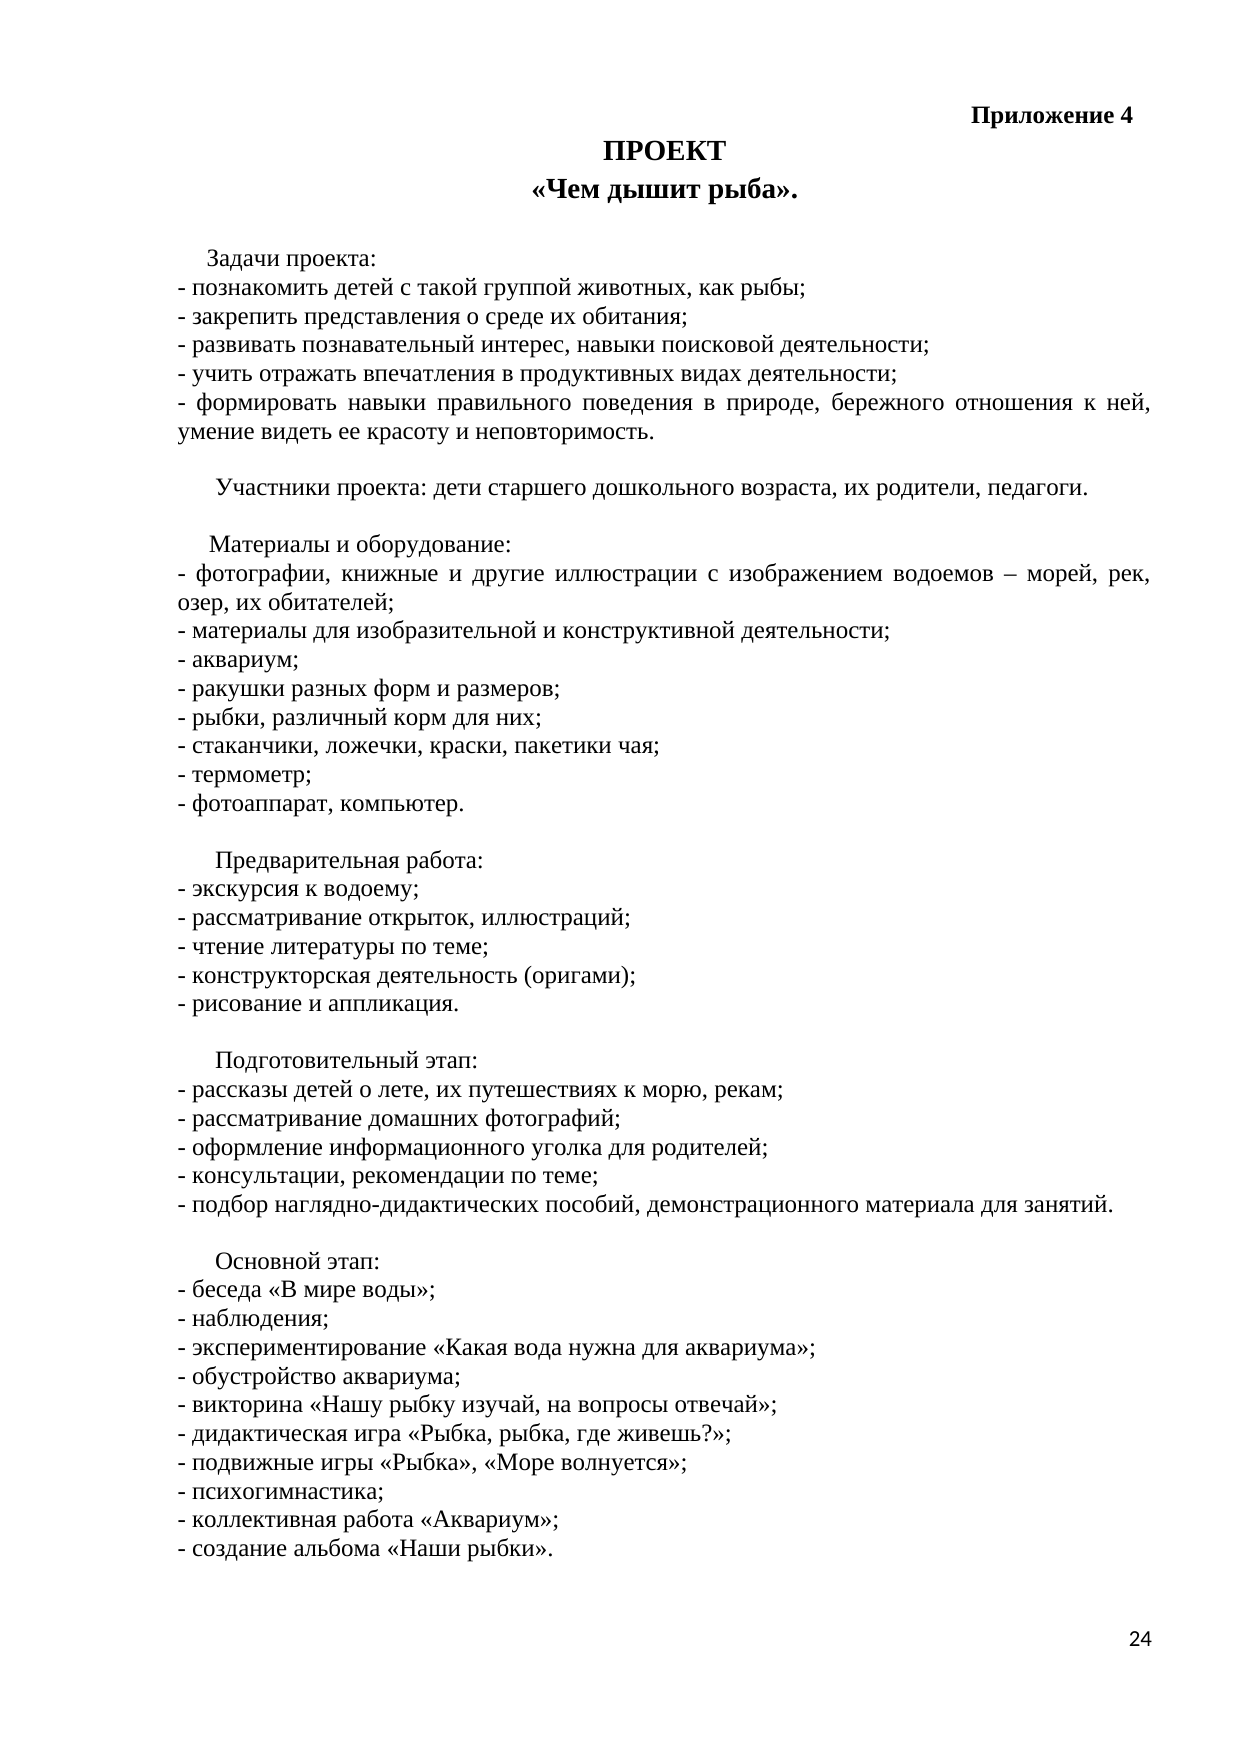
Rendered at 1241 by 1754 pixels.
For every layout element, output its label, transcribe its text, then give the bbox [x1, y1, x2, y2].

text Основной этап: [177, 1246, 1152, 1274]
text - коллективная работа «Аквариум»; [177, 1504, 1152, 1533]
text - фотографии, книжные и другие иллюстрации с изображением водоемов – морей, рек, озер, их обитателей; [177, 558, 1152, 616]
text - термометр; [177, 759, 1152, 788]
text Задачи проекта: [177, 243, 1152, 272]
text Приложение 4 [177, 100, 1152, 129]
text - подвижные игры «Рыбка», «Море волнуется»; [177, 1447, 1152, 1476]
text - рассказы детей о лете, их путешествиях к морю, рекам; [177, 1074, 1152, 1103]
text - чтение литературы по теме; [177, 931, 1152, 960]
text - фотоаппарат, компьютер. [177, 788, 1152, 817]
text - рыбки, различный корм для них; [177, 702, 1152, 731]
text - викторина «Нашу рыбку изучай, на вопросы отвечай»; [177, 1389, 1152, 1418]
text - дидактическая игра «Рыбка, рыбка, где живешь?»; [177, 1418, 1152, 1447]
text - подбор наглядно-дидактических пособий, демонстрационного материала для занятий. [177, 1189, 1152, 1218]
text - рисование и аппликация. [177, 988, 1152, 1017]
text - учить отражать впечатления в продуктивных видах деятельности; [177, 358, 1152, 387]
text - оформление информационного уголка для родителей; [177, 1132, 1152, 1160]
text - ракушки разных форм и размеров; [177, 673, 1152, 702]
text - развивать познавательный интерес, навыки поисковой деятельности; [177, 329, 1152, 358]
text - консультации, рекомендации по теме; [177, 1160, 1152, 1189]
text Предварительная работа: [177, 845, 1152, 873]
text - рассматривание открыток, иллюстраций; [177, 902, 1152, 931]
text ПРОЕКТ [177, 133, 1152, 167]
text - экскурсия к водоему; [177, 873, 1152, 902]
text - формировать навыки правильного поведения в природе, бережного отношения к ней, умение видеть ее красоту и неповторимость. [177, 387, 1152, 444]
text «Чем дышит рыба». [177, 172, 1152, 205]
text - создание альбома «Наши рыбки». [177, 1533, 1152, 1562]
text - экспериментирование «Какая вода нужна для аквариума»; [177, 1332, 1152, 1361]
text Подготовительный этап: [177, 1045, 1152, 1074]
text - психогимнастика; [177, 1476, 1152, 1504]
text - познакомить детей с такой группой животных, как рыбы; [177, 272, 1152, 301]
text - конструкторская деятельность (оригами); [177, 960, 1152, 988]
text - закрепить представления о среде их обитания; [177, 301, 1152, 329]
text - беседа «В мире воды»; [177, 1274, 1152, 1303]
text - стаканчики, ложечки, краски, пакетики чая; [177, 731, 1152, 759]
text - обустройство аквариума; [177, 1361, 1152, 1389]
text - материалы для изобразительной и конструктивной деятельности; [177, 616, 1152, 644]
text - рассматривание домашних фотографий; [177, 1103, 1152, 1132]
text Материалы и оборудование: [177, 529, 1152, 558]
text Участники проекта: дети старшего дошкольного возраста, их родители, педагоги. [177, 472, 1152, 501]
text - аквариум; [177, 644, 1152, 673]
text - наблюдения; [177, 1303, 1152, 1332]
